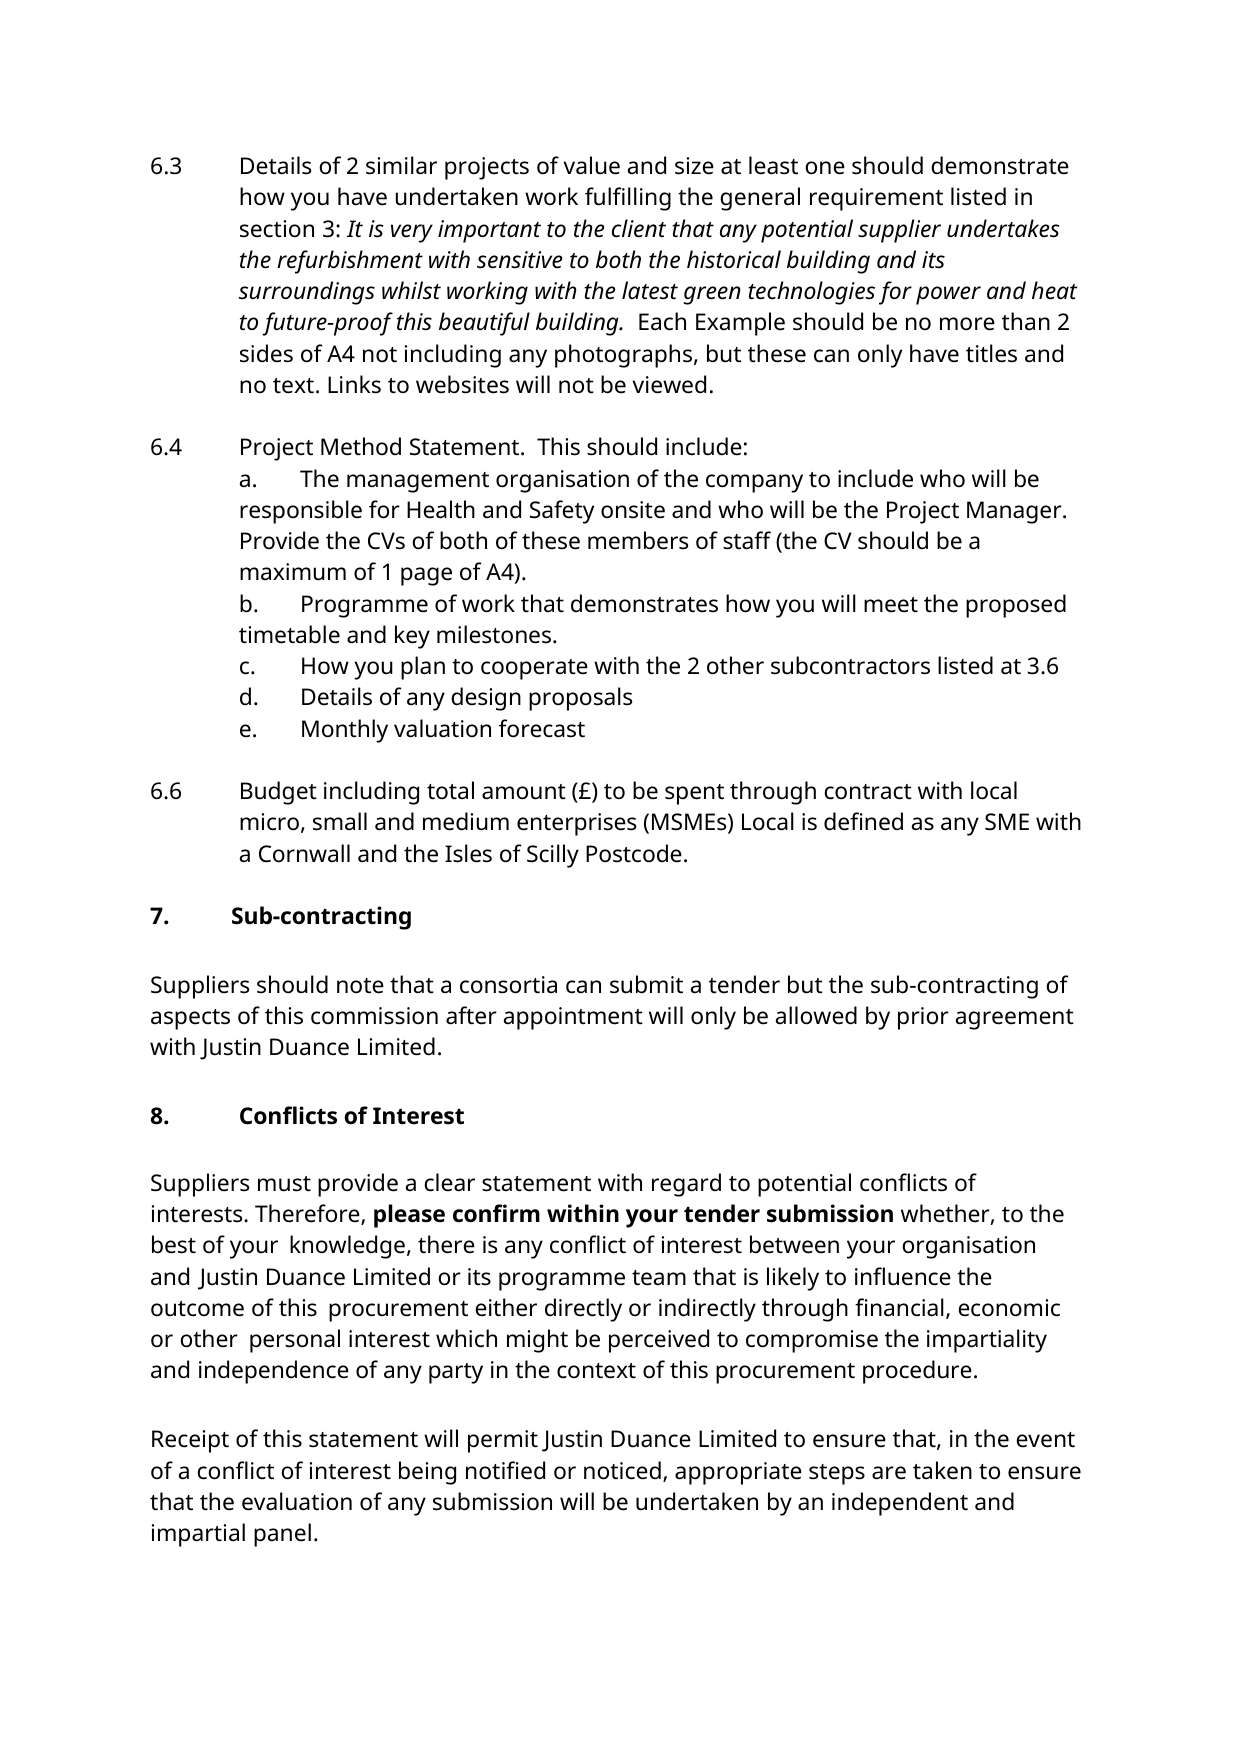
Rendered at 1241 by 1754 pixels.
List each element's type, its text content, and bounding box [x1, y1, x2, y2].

text 6.3 Details of 2 similar projects of value and size at least one should demonstrate how you have undertaken work fulfilling the general requirement listed in section 3: It is very important to the client that any potential supplier undertakes the refurbishment with sensitive to both the historical building and its surroundings whilst working with the latest green technologies for power and heat to future-proof this beautiful building. Each Example should be no more than 2 sides of A4 not including any photographs, but these can only have titles and no text. Links to websites will not be viewed. [150, 150, 1090, 400]
text Suppliers must provide a clear statement with regard to potential conflicts of interests. Therefore, please confirm within your tender submission whether, to the best of your knowledge, there is any conflict of interest between your organisation and Justin Duance Limited or its programme team that is likely to influence the outcome of this procurement either directly or indirectly through financial, economic or other personal interest which might be perceived to compromise the impartiality and independence of any party in the context of this procurement procedure. [150, 1167, 1072, 1386]
text Receipt of this statement will permit Justin Duance Limited to ensure that, in the event of a conflict of interest being notified or noticed, appropriate steps are taken to ensure that the evaluation of any submission will be undertaken by an independent and impartial panel. [150, 1423, 1090, 1548]
text 7. Sub-contracting [150, 900, 1090, 931]
text Suppliers should note that a consortia can submit a tender but the sub-contracting of aspects of this commission after appointment will only be allowed by prior agreement with Justin Duance Limited. [150, 969, 1090, 1062]
text a. The management organisation of the company to include who will be responsible for Health and Safety onsite and who will be the Project Manager. Provide the CVs of both of these members of staff (the CV should be a maximum of 1 page of A4). [164, 462, 1090, 587]
text b. Programme of work that demonstrates how you will meet the proposed timetable and key milestones. [164, 587, 1090, 650]
text 8. Conflicts of Interest [150, 1100, 1090, 1131]
text c. How you plan to cooperate with the 2 other subcontractors listed at 3.6 [164, 650, 1090, 681]
text d. Details of any design proposals [164, 681, 1090, 712]
text 6.6 Budget including total amount (£) to be spent through contract with local micro, small and medium enterprises (MSMEs) Local is defined as any SME with a Cornwall and the Isles of Scilly Postcode. [150, 775, 1090, 869]
text 6.4 Project Method Statement. This should include: [150, 431, 1090, 462]
text e. Monthly valuation forecast [164, 712, 1090, 744]
